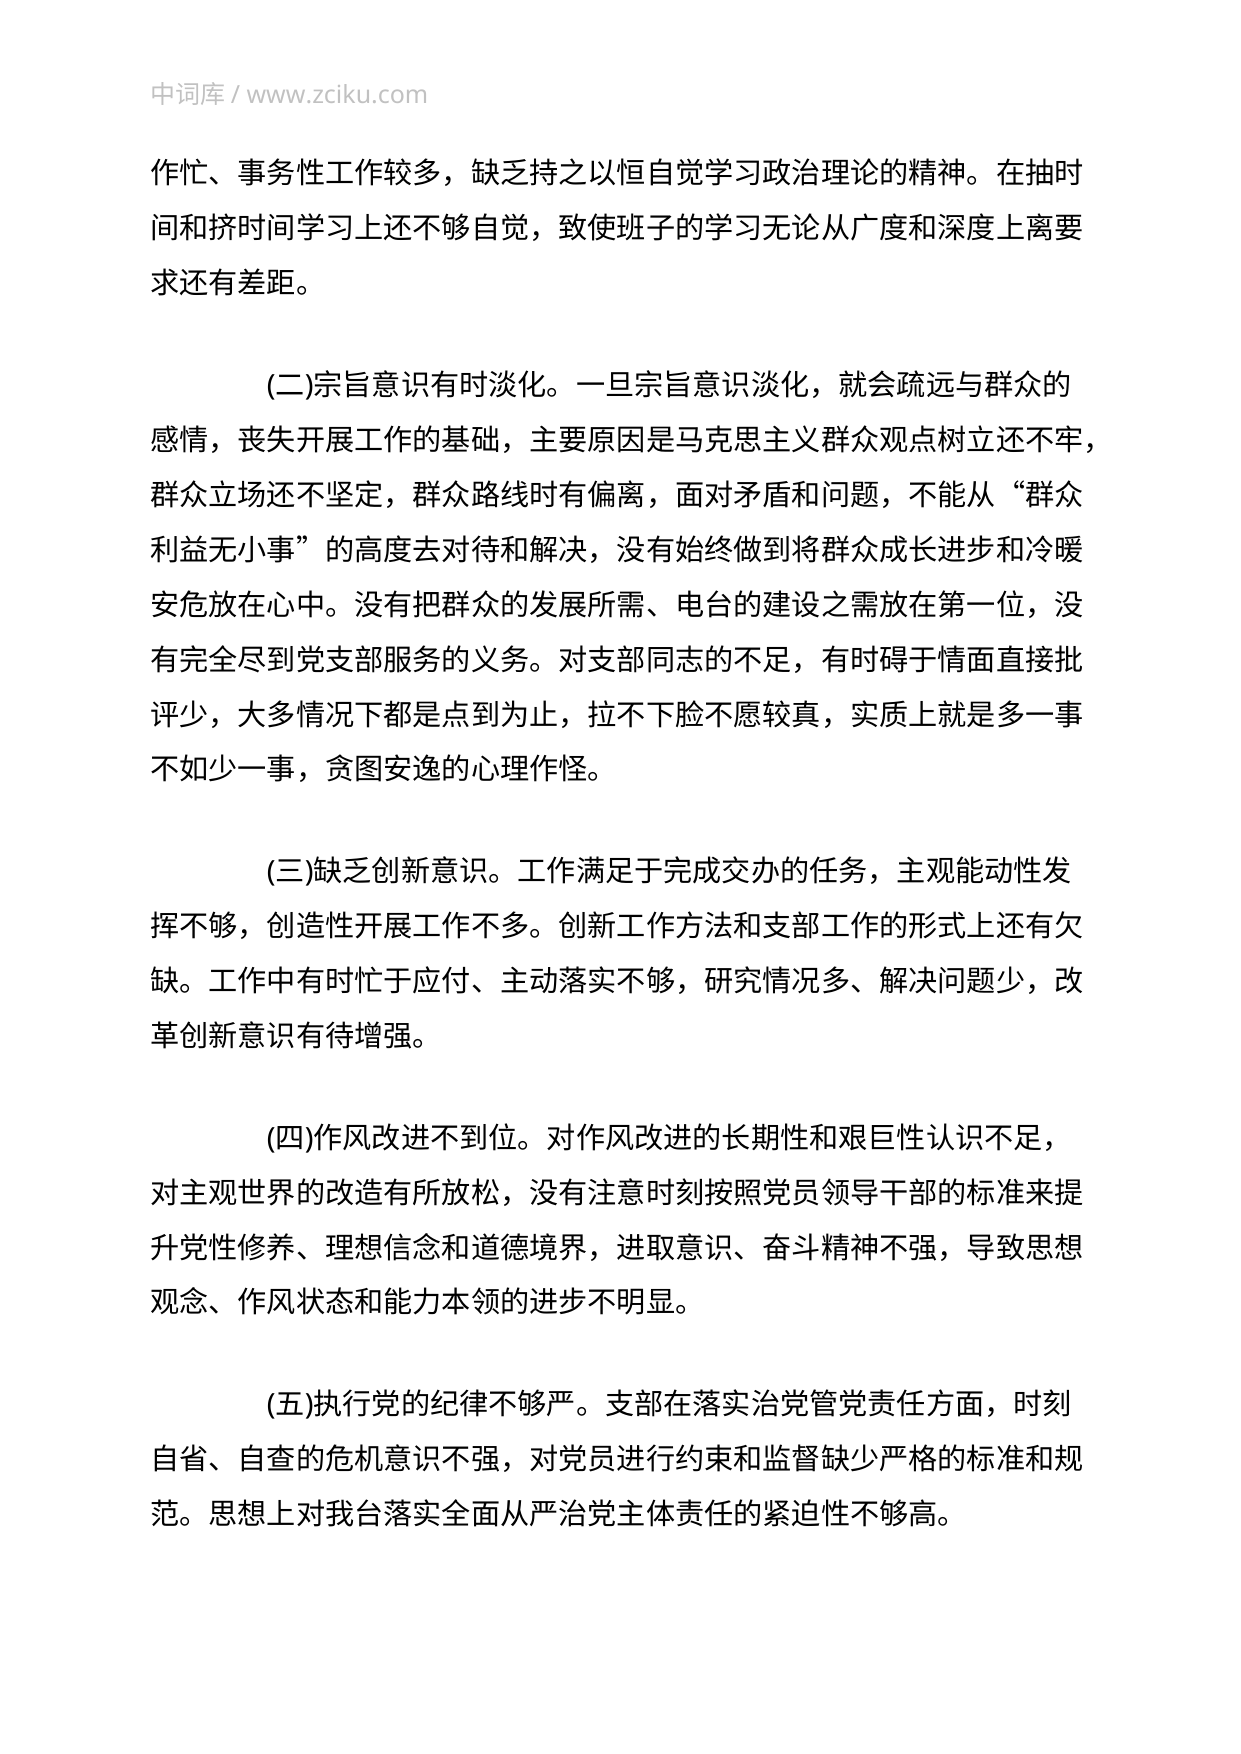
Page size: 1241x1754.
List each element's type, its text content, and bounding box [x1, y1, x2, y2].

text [150, 150, 1090, 302]
text (四)作风改进不到位。对作风改进的长期性和艰巨性认识不足，对主观世界的改造有所放松，没有注意时刻按照党员领导干部的标准来提升党性修养、理想信念和道德境界，进取意识、奋斗精神不强，导致思想观念、作风状态和能力本领的进步不明显。 [150, 1114, 1090, 1321]
text (三)缺乏创新意识。工作满足于完成交办的任务，主观能动性发挥不够，创造性开展工作不多。创新工作方法和支部工作的形式上还有欠缺。工作中有时忙于应付、主动落实不够，研究情况多、解决问题少，改革创新意识有待增强。 [150, 848, 1090, 1055]
text (二)宗旨意识有时淡化。一旦宗旨意识淡化，就会疏远与群众的感情，丧失开展工作的基础，主要原因是马克思主义群众观点树立还不牢，群众立场还不坚定，群众路线时有偏离，面对矛盾和问题，不能从“群众利益无小事”的高度去对待和解决，没有始终做到将群众成长进步和冷暖安危放在心中。没有把群众的发展所需、电台的建设之需放在第一位，没有完全尽到党支部服务的义务。对支部同志的不足，有时碍于情面直接批评少，大多情况下都是点到为止，拉不下脸不愿较真，实质上就是多一事不如少一事，贪图安逸的心理作怪。 [150, 362, 1090, 788]
text (五)执行党的纪律不够严。支部在落实治党管党责任方面，时刻自省、自查的危机意识不强，对党员进行约束和监督缺少严格的标准和规范。思想上对我台落实全面从严治党主体责任的紧迫性不够高。 [150, 1381, 1090, 1533]
